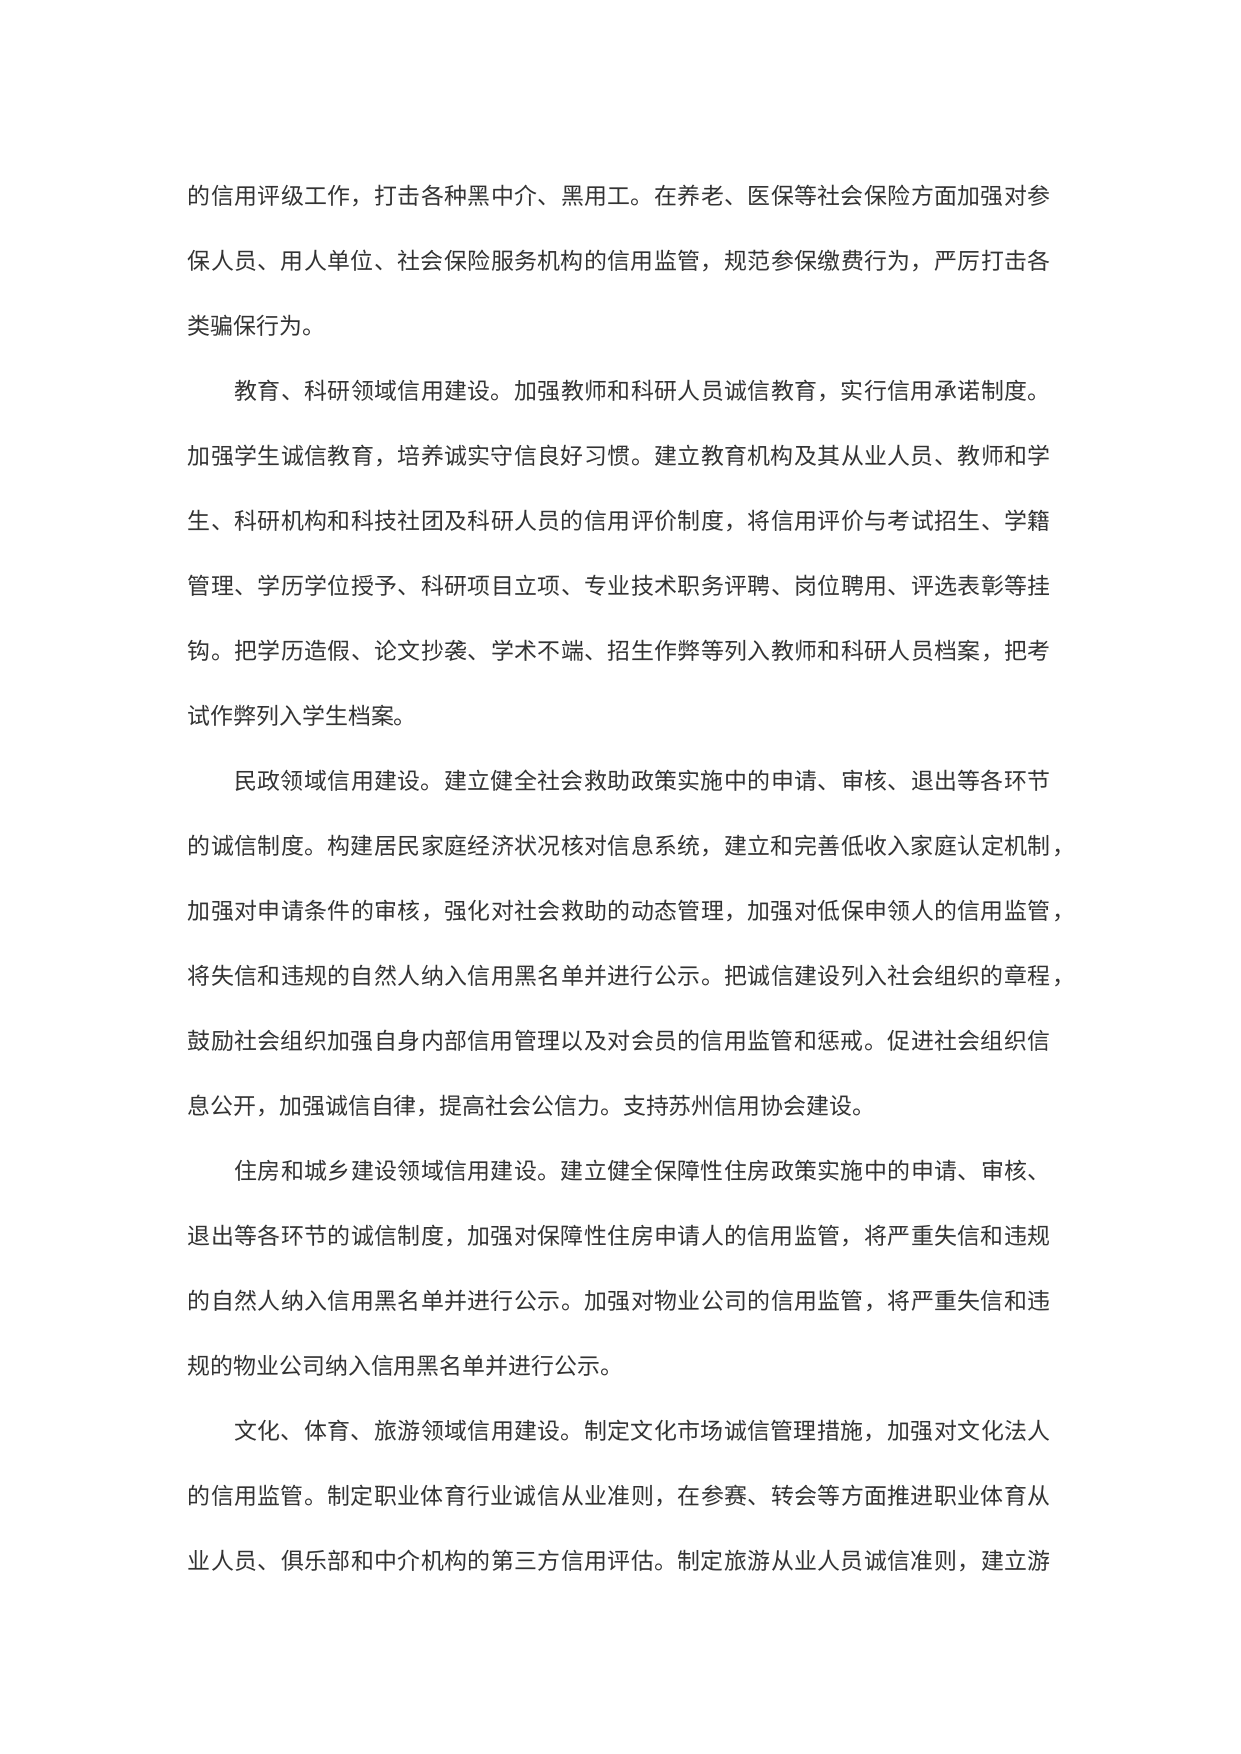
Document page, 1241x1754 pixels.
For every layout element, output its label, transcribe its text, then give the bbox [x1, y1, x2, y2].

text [187, 1397, 1053, 1592]
text 住房和城乡建设领域信用建设。建立健全保障性住房政策实施中的申请、审核、退出等各环节的诚信制度，加强对保障性住房申请人的信用监管，将严重失信和违规的自然人纳入信用黑名单并进行公示。加强对物业公司的信用监管，将严重失信和违规的物业公司纳入信用黑名单并进行公示。 [187, 1137, 1053, 1397]
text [187, 162, 1053, 357]
text 教育、科研领域信用建设。加强教师和科研人员诚信教育，实行信用承诺制度。加强学生诚信教育，培养诚实守信良好习惯。建立教育机构及其从业人员、教师和学生、科研机构和科技社团及科研人员的信用评价制度，将信用评价与考试招生、学籍管理、学历学位授予、科研项目立项、专业技术职务评聘、岗位聘用、评选表彰等挂钩。把学历造假、论文抄袭、学术不端、招生作弊等列入教师和科研人员档案，把考试作弊列入学生档案。 [187, 357, 1053, 747]
text 民政领域信用建设。建立健全社会救助政策实施中的申请、审核、退出等各环节的诚信制度。构建居民家庭经济状况核对信息系统，建立和完善低收入家庭认定机制，加强对申请条件的审核，强化对社会救助的动态管理，加强对低保申领人的信用监管，将失信和违规的自然人纳入信用黑名单并进行公示。把诚信建设列入社会组织的章程，鼓励社会组织加强自身内部信用管理以及对会员的信用监管和惩戒。促进社会组织信息公开，加强诚信自律，提高社会公信力。支持苏州信用协会建设。 [187, 747, 1053, 1137]
